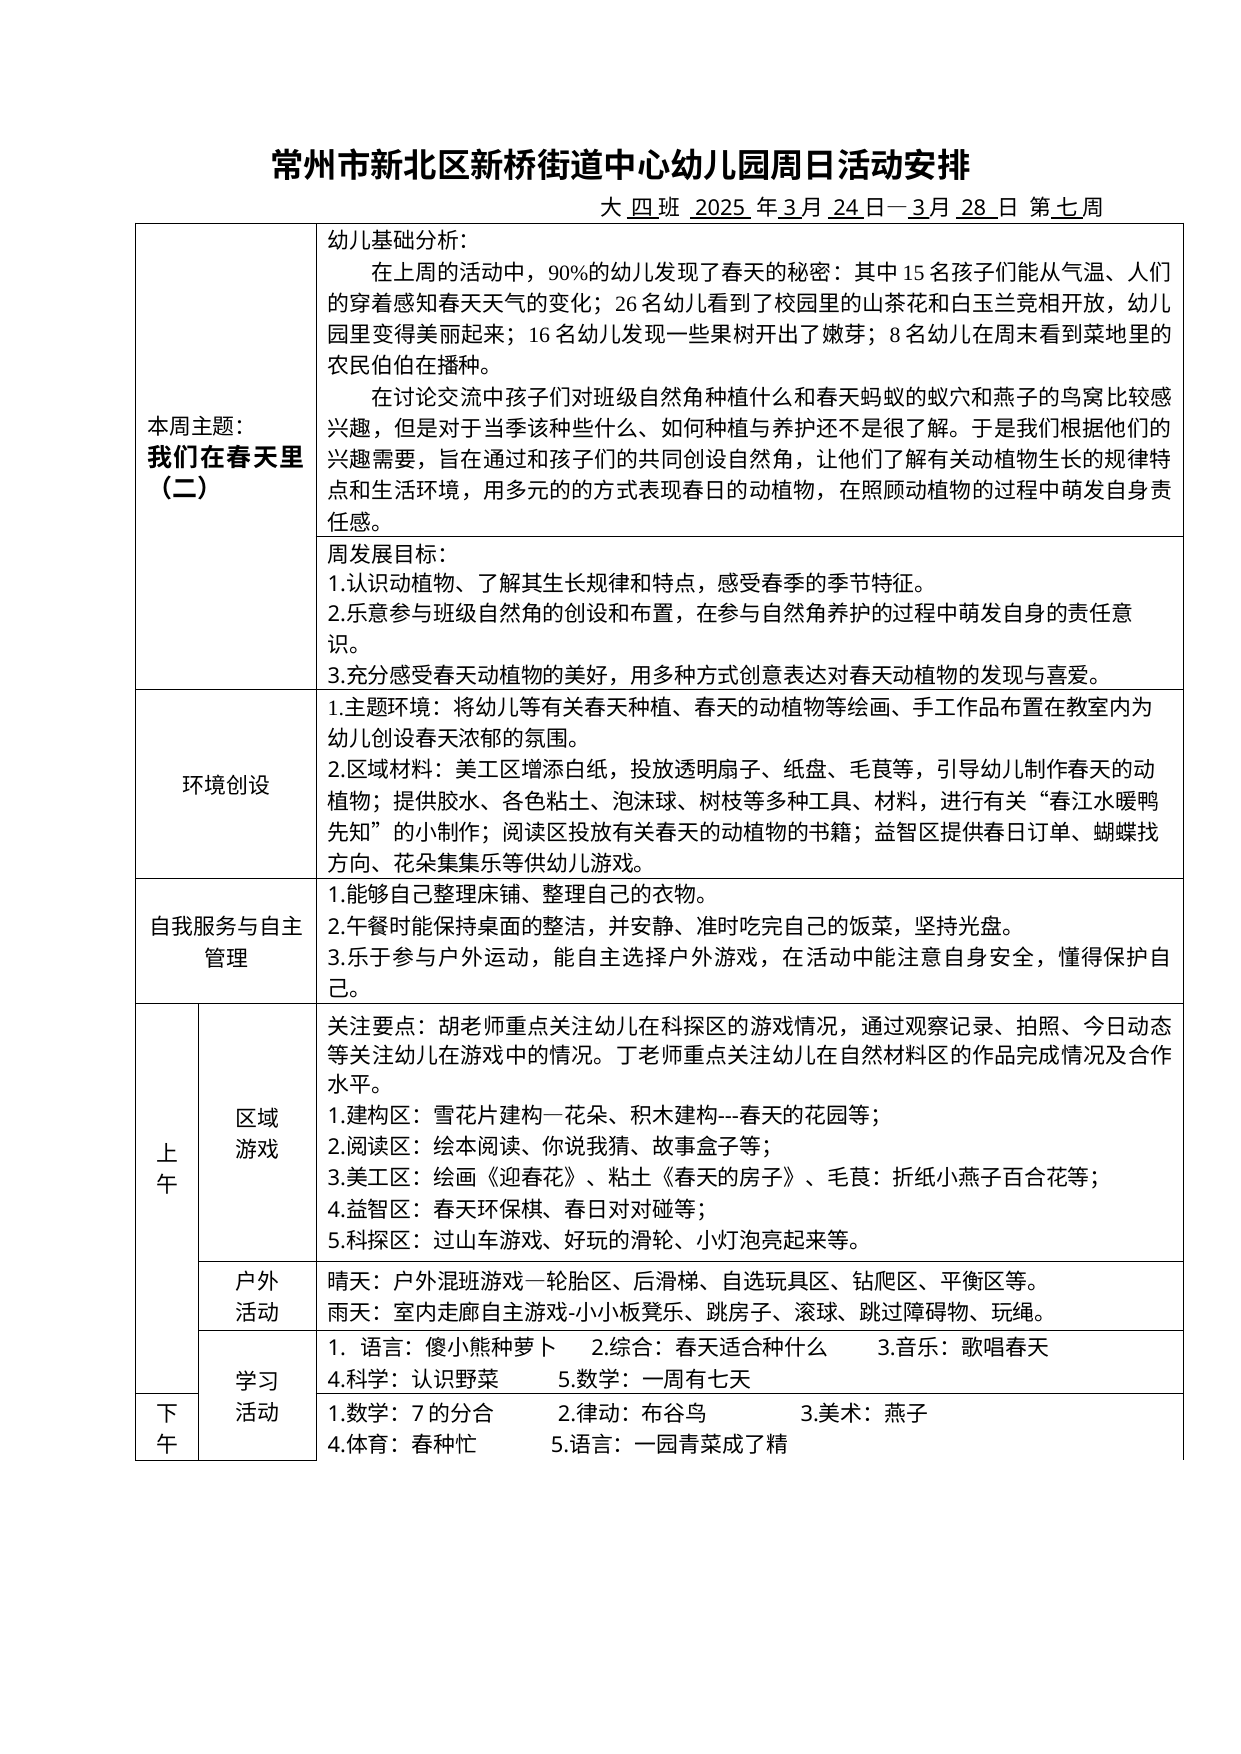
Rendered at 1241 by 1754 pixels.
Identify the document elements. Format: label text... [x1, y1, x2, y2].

table_cell 周发展目标： 认识动植物、了解其生长规律和特点，感受春季的季节特征。 乐意参与班级自然角的创设和布置，在参与自然角养护的过程中萌发自身的责任意识。 3.充分感受春天动植物的美好，用多种方式创意表达对春天动植物的发现与喜爱。 [317, 537, 1183, 689]
table_cell 上午 [136, 1004, 198, 1393]
table_cell 能够自己整理床铺、整理自己的衣物。 2.午餐时能保持桌面的整洁，并安静、准时吃完自己的饭菜，坚持光盘。 3.乐于参与户外运动，能自主选择户外游戏，在活动中能注意自身安全，懂得保护自己。 [317, 879, 1183, 1003]
table_header 幼儿基础分析： 在上周的活动中，90%的幼儿发现了春天的秘密：其中15名孩子们能从气温、人们的穿着感知春天天气的变化；26名幼儿看到了校园里的山茶花和白玉兰竞相开放，幼儿园里变得美丽起来；16名幼儿发现一些果树开出了嫩芽；8名幼儿在周末看到菜地里的农民伯伯在播种。 在讨论交流中孩子们对班级自然角种植什么和春天蚂蚁的蚁穴和燕子的鸟窝比较感兴趣，但是对于当季该种些什么、如何种植与养护还不是很了解。于是我们根据他们的兴趣需要，旨在通过和孩子们的共同创设自然角，让他们了解有关动植物生长的规律特点和生活环境，用多元的的方式表现春日的动植物，在照顾动植物的过程中萌发自身责任感。 [317, 224, 1183, 536]
table_cell 关注要点：胡老师重点关注幼儿在科探区的游戏情况，通过观察记录、拍照、今日动态等关注幼儿在游戏中的情况。丁老师重点关注幼儿在自然材料区的作品完成情况及合作水平。 1.建构区：雪花片建构—花朵、积木建构---春天的花园等； 2.阅读区：绘本阅读、你说我猜、故事盒子等； 3.美工区：绘画《迎春花》、粘土《春天的房子》、毛茛：折纸小燕子百合花等； 4.益智区：春天环保棋、春日对对碰等； 5.科探区：过山车游戏、好玩的滑轮、小灯泡亮起来等。 [317, 1004, 1183, 1261]
table_cell 环境创设 [136, 690, 316, 878]
table_cell 晴天：户外混班游戏—轮胎区、后滑梯、自选玩具区、钻爬区、平衡区等。 雨天：室内走廊自主游戏-小小板凳乐、跳房子、滚球、跳过障碍物、玩绳。 [317, 1262, 1183, 1329]
table_cell 户外 活动 [199, 1262, 316, 1329]
table_cell 语言：傻小熊种萝卜 2.综合：春天适合种什么 3.音乐：歌唱春天 4.科学：认识野菜 5.数学：一周有七天 [317, 1331, 1183, 1393]
table_cell 1.数学：7的分合 2.律动：布谷鸟 3.美术：燕子 4.体育：春种忙 5.语言：一园青菜成了精 [317, 1394, 1183, 1460]
text 常州市新北区新桥街道中心幼儿园周日活动安排 [136, 148, 1104, 185]
table_cell 自我服务与自主管理 [136, 879, 316, 1003]
text 大 四 班 2025 年 3 月 24 日— 3月 28 日 第 七 周 [136, 185, 1104, 223]
table_cell 下午 [136, 1394, 198, 1460]
table_cell 1.主题环境：将幼儿等有关春天种植、春天的动植物等绘画、手工作品布置在教室内为幼儿创设春天浓郁的氛围。 2.区域材料：美工区增添白纸，投放透明扇子、纸盘、毛茛等，引导幼儿制作春天的动植物；提供胶水、各色粘土、泡沫球、树枝等多种工具、材料，进行有关“春江水暖鸭先知”的小制作；阅读区投放有关春天的动植物的书籍；益智区提供春日订单、蝴蝶找方向、花朵集集乐等供幼儿游戏。 [317, 690, 1183, 878]
table_header 本周主题： 我们在春天里（二） [136, 224, 316, 689]
table_cell 学习 活动 [199, 1331, 316, 1460]
table_cell 区域 游戏 [199, 1004, 316, 1261]
